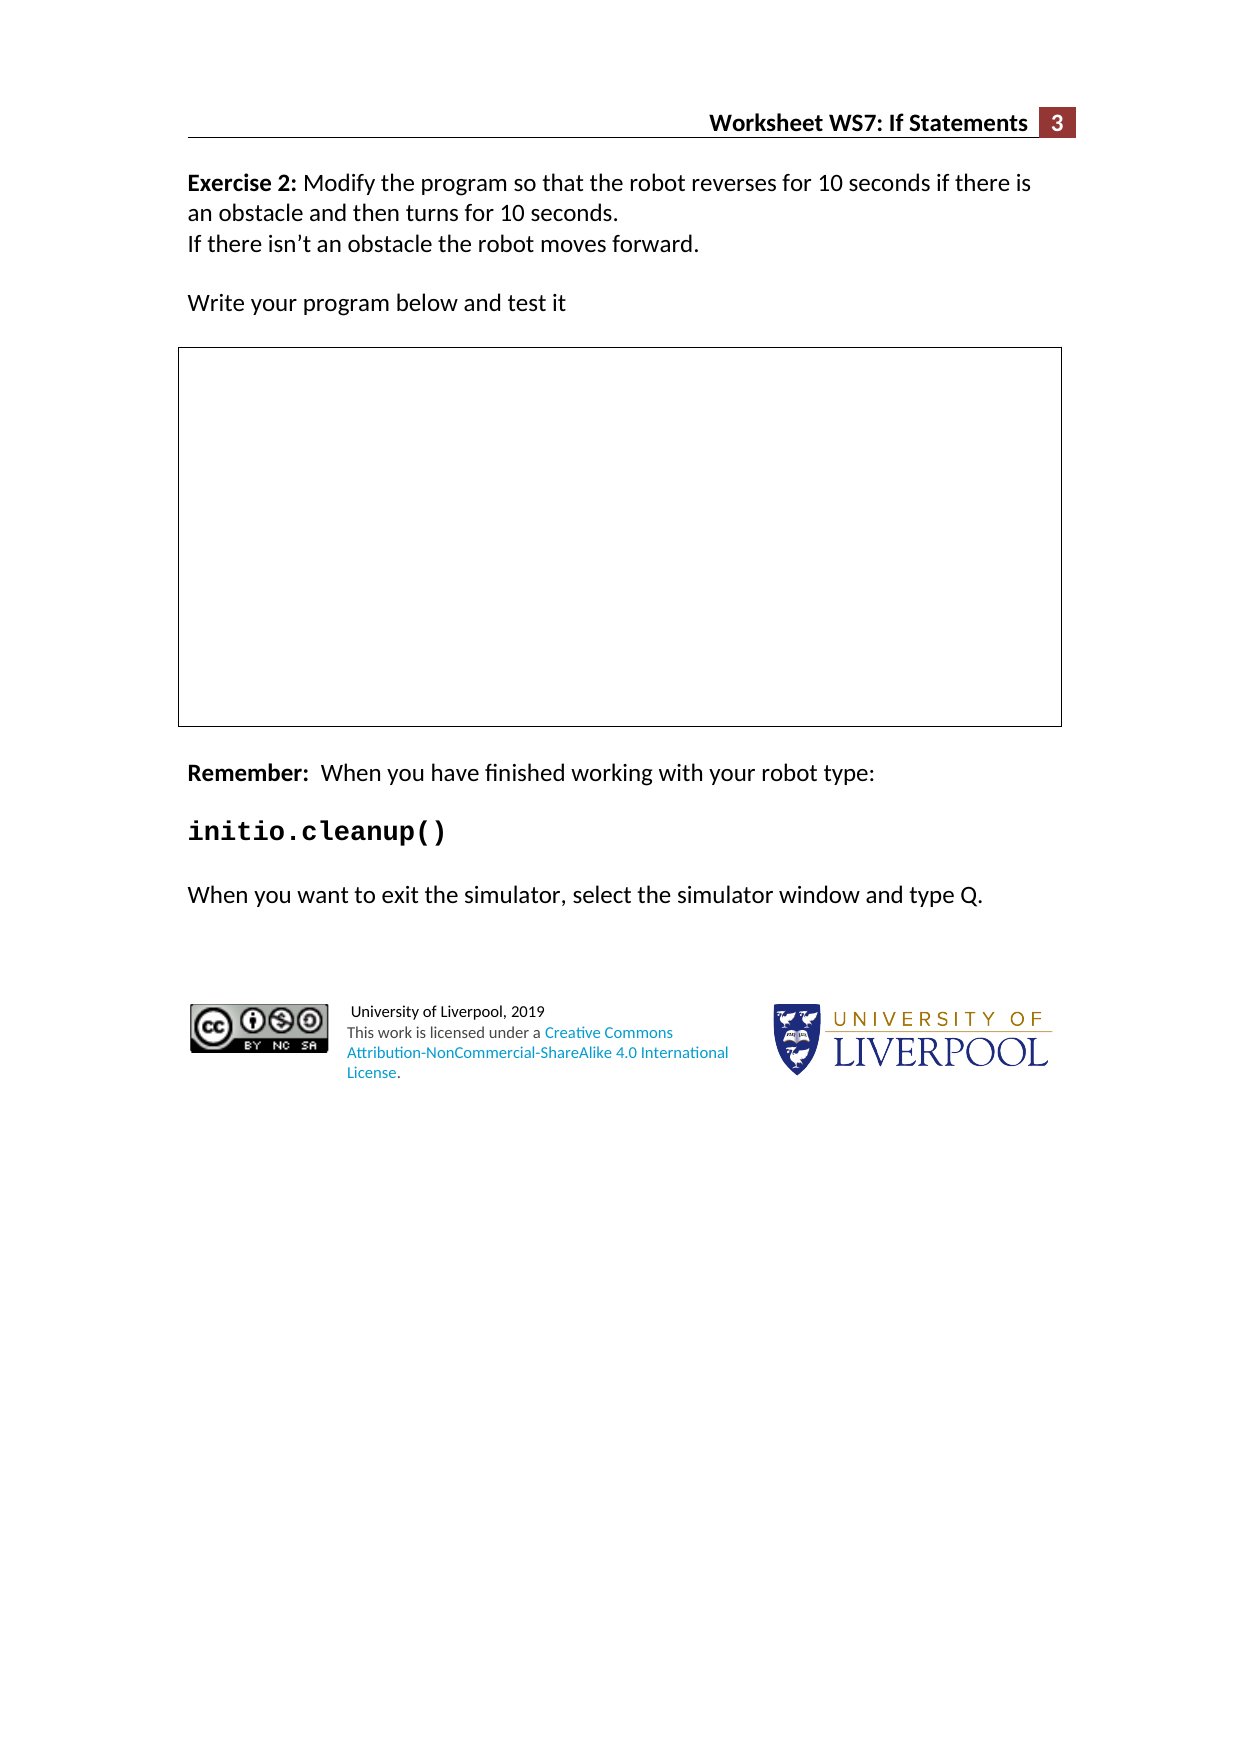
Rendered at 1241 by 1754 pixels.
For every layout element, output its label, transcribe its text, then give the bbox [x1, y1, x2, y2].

text initio.cleanup() [187, 818, 1053, 849]
picture [619, 1050, 624, 1058]
text If there isn’t an obstacle the robot moves forward. [187, 228, 1053, 259]
text Exercise 2: Modify the program so that the robot reverses for 10 seconds if there is an obstacle and then turns for 10 seconds. [187, 167, 1053, 228]
text Remember: When you have finished working with your robot type: [187, 757, 1053, 788]
picture [773, 1004, 1053, 1076]
text When you want to exit the simulator, select the simulator window and type Q. [187, 880, 1053, 910]
text This work is licensed under a Creative Commons Attribution-NonCommercial-ShareAlike 4.0 International License. [187, 1022, 1053, 1083]
text University of Liverpool, 2019 [187, 1002, 1053, 1022]
text Write your program below and test it [187, 287, 1053, 318]
picture [190, 1004, 329, 1053]
